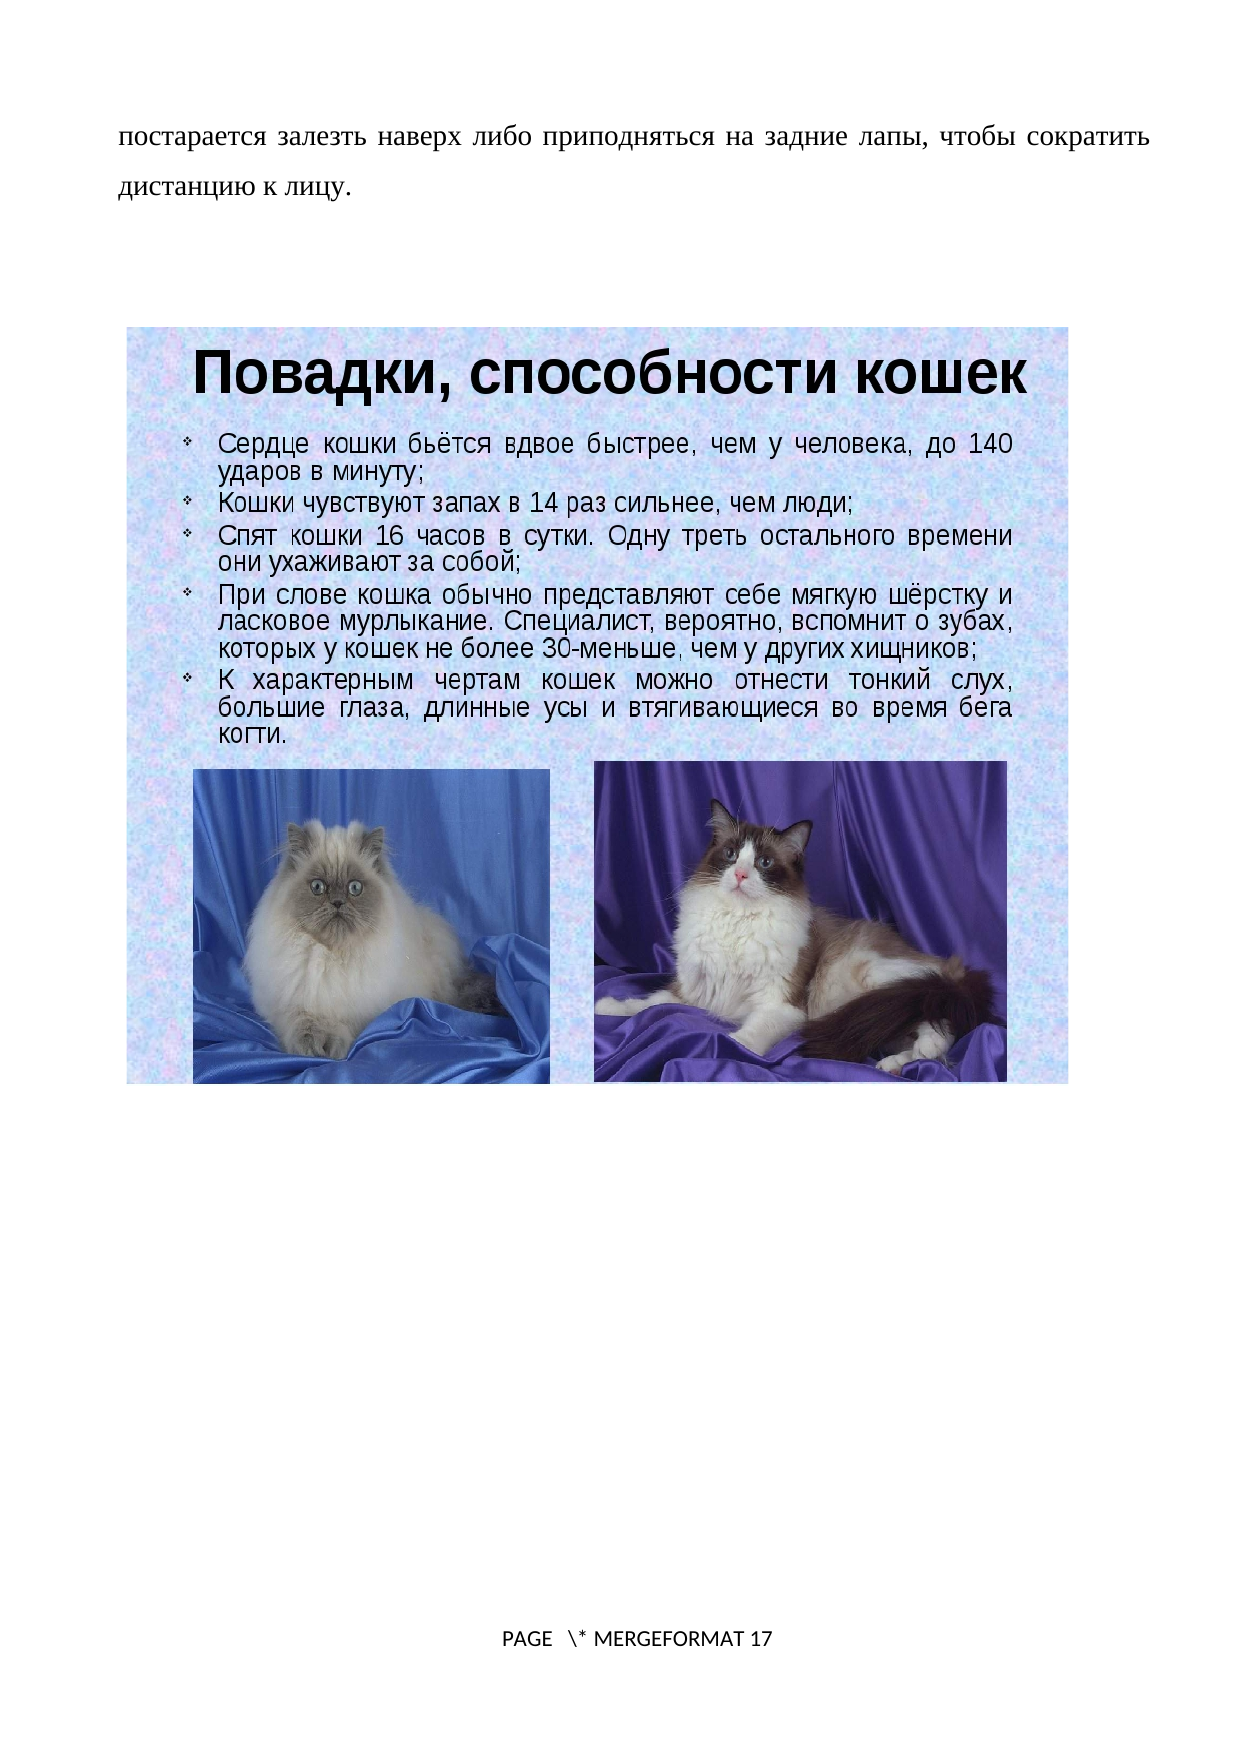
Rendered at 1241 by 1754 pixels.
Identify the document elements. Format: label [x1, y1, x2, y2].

text [118, 118, 1152, 202]
picture [126, 327, 1069, 1086]
